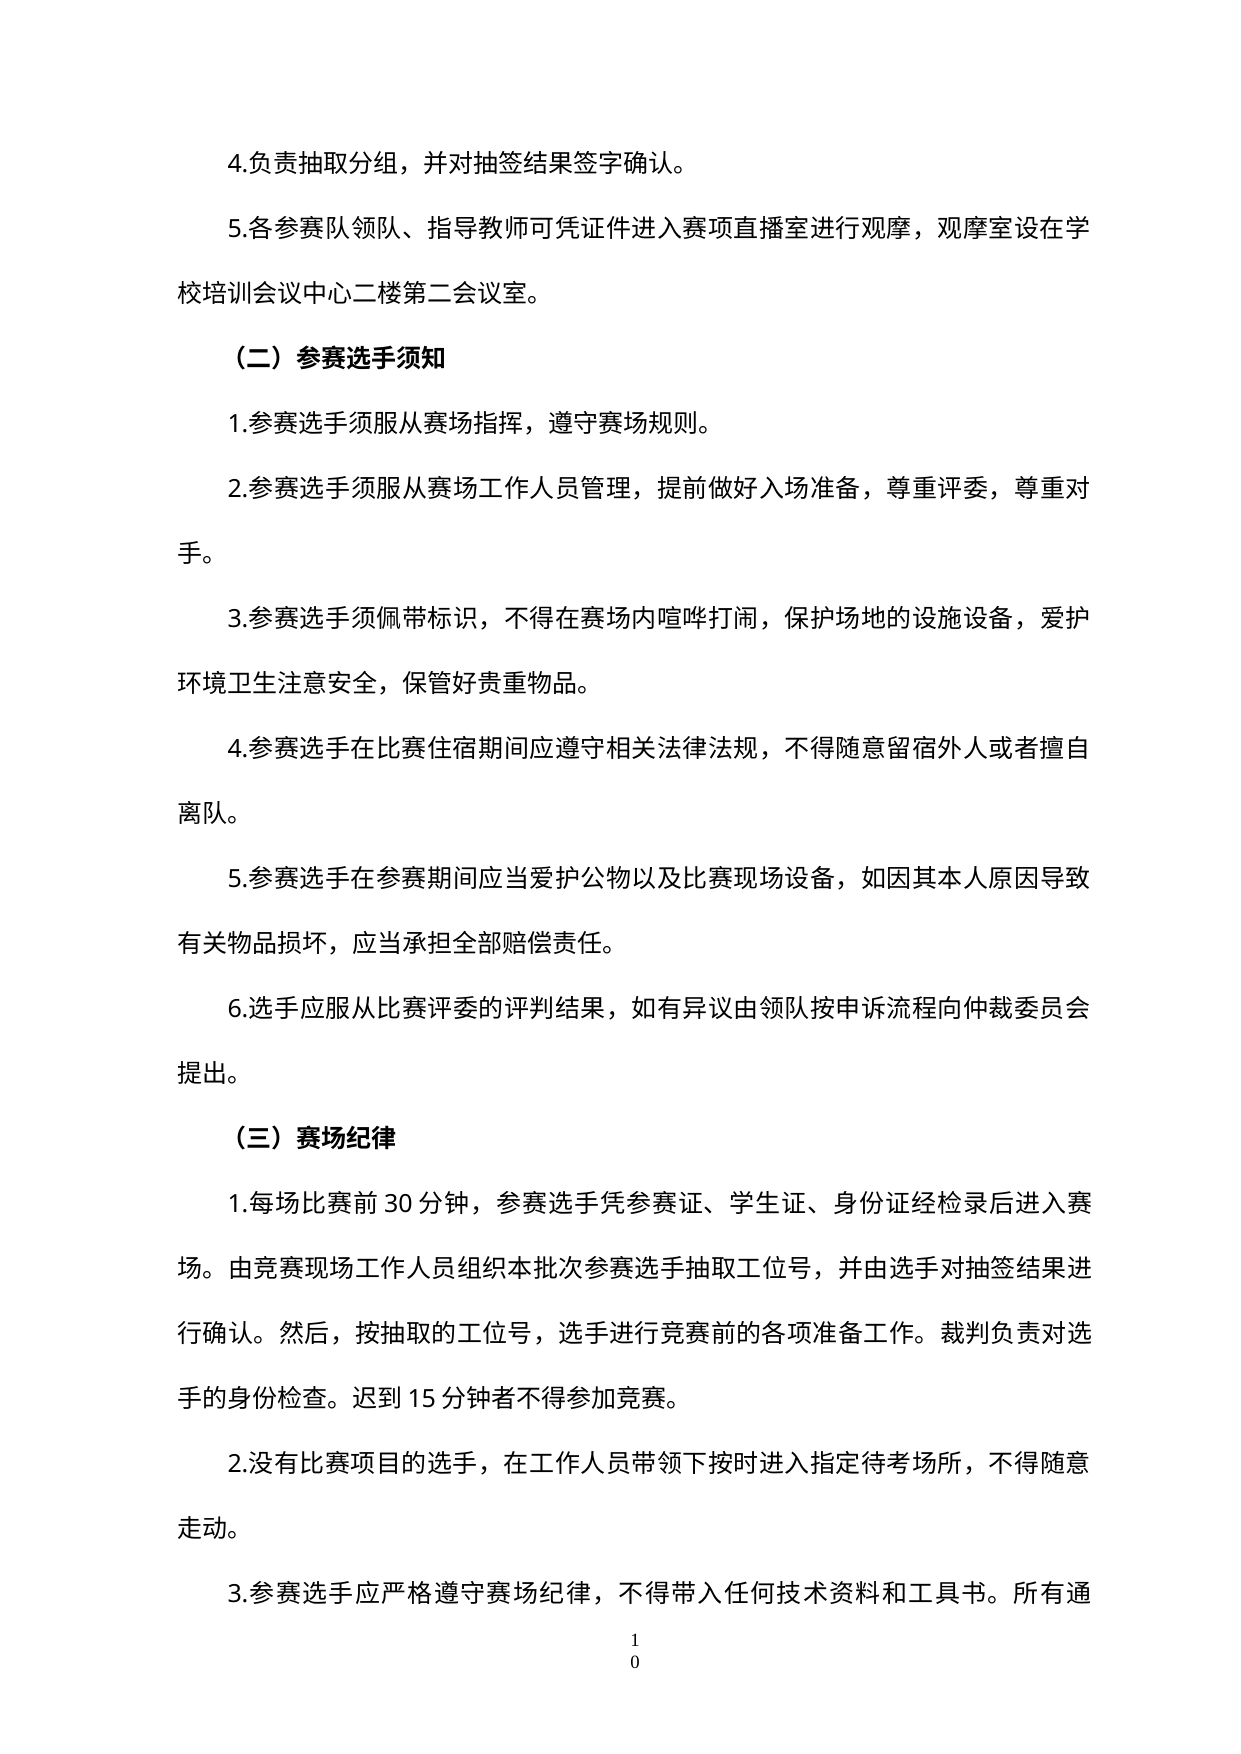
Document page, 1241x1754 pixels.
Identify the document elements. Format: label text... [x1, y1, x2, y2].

subtitle （三）赛场纪律 [177, 1104, 1093, 1169]
text 5.参赛选手在参赛期间应当爱护公物以及比赛现场设备，如因其本人原因导致有关物品损坏，应当承担全部赔偿责任。 [177, 844, 1093, 974]
text 3.参赛选手须佩带标识，不得在赛场内喧哗打闹，保护场地的设施设备，爱护环境卫生注意安全，保管好贵重物品。 [177, 584, 1093, 714]
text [177, 1559, 1093, 1624]
text 4.参赛选手在比赛住宿期间应遵守相关法律法规，不得随意留宿外人或者擅自离队。 [177, 714, 1093, 844]
subtitle （二）参赛选手须知 [177, 324, 1093, 389]
text 2.没有比赛项目的选手，在工作人员带领下按时进入指定待考场所，不得随意走动。 [177, 1429, 1093, 1559]
text 1.参赛选手须服从赛场指挥，遵守赛场规则。 [177, 389, 1093, 454]
text 4.负责抽取分组，并对抽签结果签字确认。 [177, 129, 1093, 194]
text 5.各参赛队领队、指导教师可凭证件进入赛项直播室进行观摩，观摩室设在学校培训会议中心二楼第二会议室。 [177, 194, 1093, 324]
text 2.参赛选手须服从赛场工作人员管理，提前做好入场准备，尊重评委，尊重对手。 [177, 454, 1093, 584]
text 1.每场比赛前30分钟，参赛选手凭参赛证、学生证、身份证经检录后进入赛场。由竞赛现场工作人员组织本批次参赛选手抽取工位号，并由选手对抽签结果进行确认。然后，按抽取的工位号，选手进行竞赛前的各项准备工作。裁判负责对选手的身份检查。迟到15分钟者不得参加竞赛。 [177, 1169, 1093, 1429]
text 6.选手应服从比赛评委的评判结果，如有异议由领队按申诉流程向仲裁委员会提出。 [177, 974, 1093, 1104]
